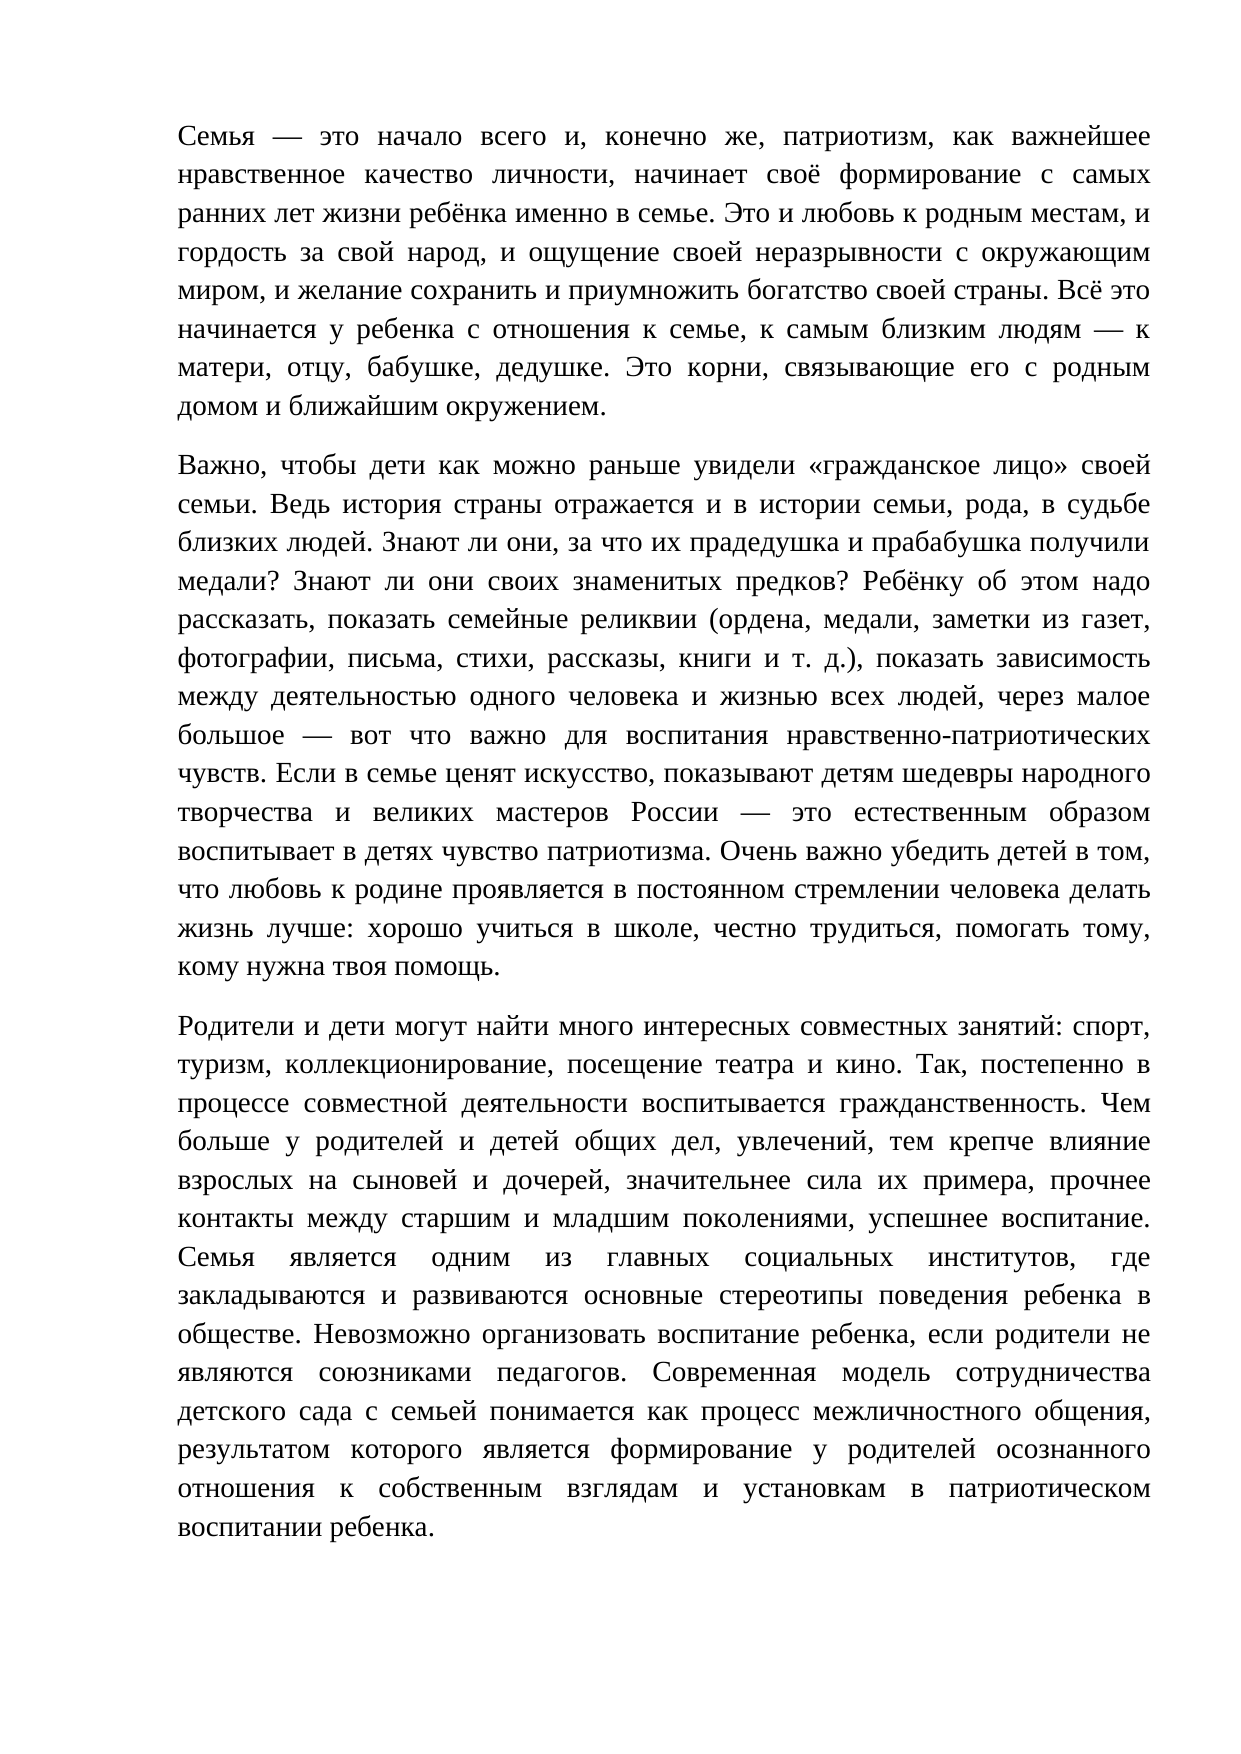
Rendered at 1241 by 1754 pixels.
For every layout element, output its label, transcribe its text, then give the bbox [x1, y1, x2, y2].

text Семья — это начало всего и, конечно же, патриотизм, как важнейшее нравственное качество личности, начинает своё формирование с самых ранних лет жизни ребёнка именно в семье. Это и любовь к родным местам, и гордость за свой народ, и ощущение своей неразрывности с окружающим миром, и желание сохранить и приумножить богатство своей страны. Всё это начинается у ребенка с отношения к семье, к самым близким людям — к матери, отцу, бабушке, дедушке. Это корни, связывающие его с родным домом и ближайшим окружением. [177, 118, 1152, 421]
text Родители и дети могут найти много интересных совместных занятий: спорт, туризм, коллекционирование, посещение театра и кино. Так, постепенно в процессе совместной деятельности воспитывается гражданственность. Чем больше у родителей и детей общих дел, увлечений, тем крепче влияние взрослых на сыновей и дочерей, значительнее сила их примера, прочнее контакты между старшим и младшим поколениями, успешнее воспитание. Семья является одним из главных социальных институтов, где закладываются и развиваются основные стереотипы поведения ребенка в обществе. Невозможно организовать воспитание ребенка, если родители не являются союзниками педагогов. Современная модель сотрудничества детского сада с семьей понимается как процесс межличностного общения, результатом которого является формирование у родителей осознанного отношения к собственным взглядам и установкам в патриотическом воспитании ребенка. [177, 1008, 1152, 1542]
text Важно, чтобы дети как можно раньше увидели «гражданское лицо» своей семьи. Ведь история страны отражается и в истории семьи, рода, в судьбе близких людей. Знают ли они, за что их прадедушка и прабабушка получили медали? Знают ли они своих знаменитых предков? Ребёнку об этом надо рассказать, показать семейные реликвии (ордена, медали, заметки из газет, фотографии, письма, стихи, рассказы, книги и т. д.), показать зависимость между деятельностью одного человека и жизнью всех людей, через малое большое — вот что важно для воспитания нравственно-патриотических чувств. Если в семье ценят искусство, показывают детям шедевры народного творчества и великих мастеров России — это естественным образом воспитывает в детях чувство патриотизма. Очень важно убедить детей в том, что любовь к родине проявляется в постоянном стремлении человека делать жизнь лучше: хорошо учиться в школе, честно трудиться, помогать тому, кому нужна твоя помощь. [177, 447, 1152, 982]
